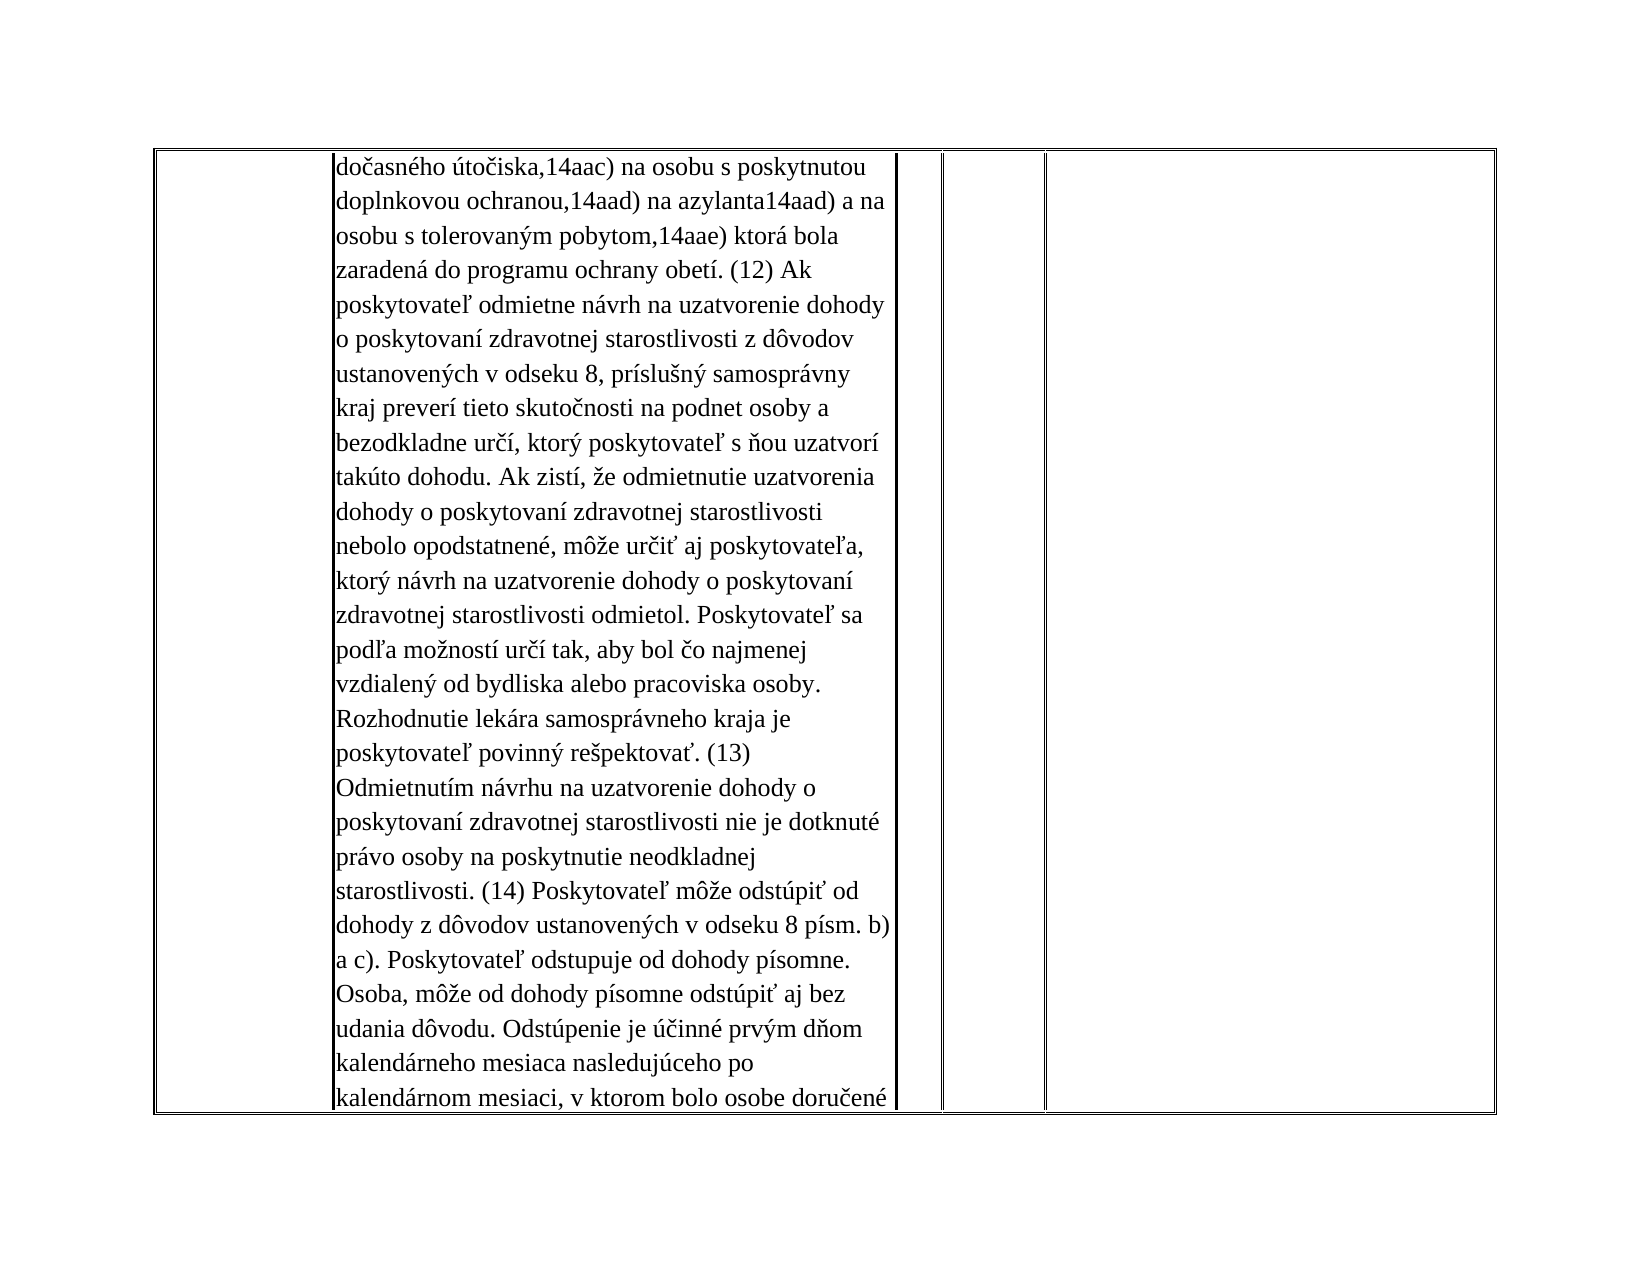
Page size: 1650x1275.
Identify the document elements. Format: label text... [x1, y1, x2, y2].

table_cell ČA [943, 151, 1046, 1112]
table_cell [157, 151, 333, 1112]
table_cell O [896, 151, 943, 1112]
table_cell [1046, 151, 1494, 1112]
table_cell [333, 151, 896, 1112]
